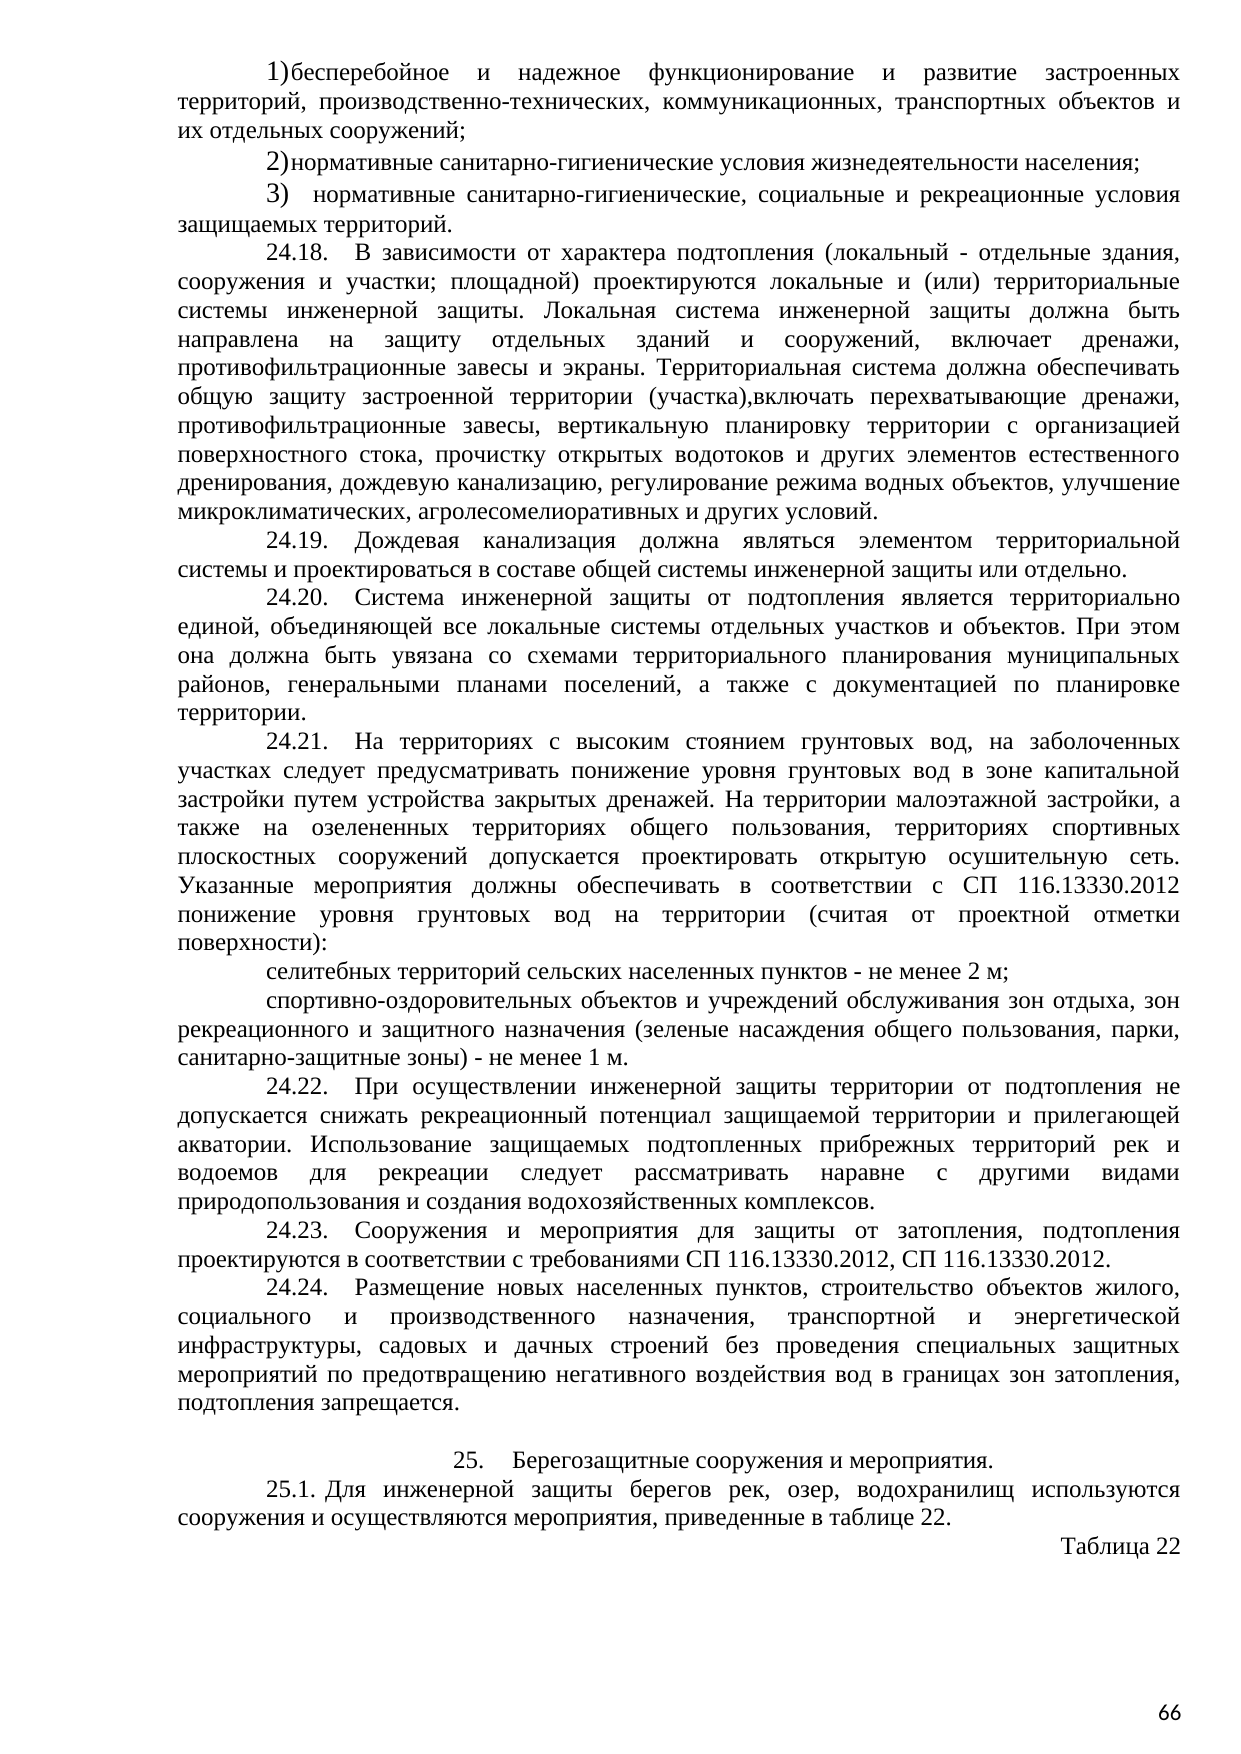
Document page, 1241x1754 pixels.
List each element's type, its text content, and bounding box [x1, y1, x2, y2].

text спортивно-оздоровительных объектов и учреждений обслуживания зон отдыха, зон рекреационного и защитного назначения (зеленые насаждения общего пользования, парки, санитарно-защитные зоны) - не менее 1 м. [177, 985, 1181, 1071]
list нормативные санитарно-гигиенические, социальные и рекреационные условия защищаемых территорий. [177, 176, 1181, 237]
list На территориях с высоким стоянием грунтовых вод, на заболоченных участках следует предусматривать понижение уровня грунтовых вод в зоне капитальной застройки путем устройства закрытых дренажей. На территории малоэтажной застройки, а также на озелененных территориях общего пользования, территориях спортивных плоскостных сооружений допускается проектировать открытую осушительную сеть. Указанные мероприятия должны обеспечивать в соответствии с СП 116.13330.2012 понижение уровня грунтовых вод на территории (считая от проектной отметки поверхности): [177, 726, 1181, 956]
list При осуществлении инженерной защиты территории от подтопления не допускается снижать рекреационный потенциал защищаемой территории и прилегающей акватории. Использование защищаемых подтопленных прибрежных территорий рек и водоемов для рекреации следует рассматривать наравне с другими видами природопользования и создания водохозяйственных комплексов. [177, 1071, 1181, 1215]
list Сооружения и мероприятия для защиты от затопления, подтопления проектируются в соответствии с требованиями СП 116.13330.2012, СП 116.13330.2012. [177, 1215, 1181, 1272]
text селитебных территорий сельских населенных пунктов - не менее 2 м; [177, 956, 1181, 985]
list бесперебойное и надежное функционирование и развитие застроенных территорий, производственно-технических, коммуникационных, транспортных объектов и их отдельных сооружений; [177, 54, 1181, 144]
text Таблица 22 [177, 1531, 1181, 1560]
list Берегозащитные сооружения и мероприятия. [177, 1445, 1181, 1474]
list нормативные санитарно-гигиенические условия жизнедеятельности населения; [177, 144, 1181, 176]
list В зависимости от характера подтопления (локальный - отдельные здания, сооружения и участки; площадной) проектируются локальные и (или) территориальные системы инженерной защиты. Локальная система инженерной защиты должна быть направлена на защиту отдельных зданий и сооружений, включает дренажи, противофильтрационные завесы и экраны. Территориальная система должна обеспечивать общую защиту застроенной территории (участка),включать перехватывающие дренажи, противофильтрационные завесы, вертикальную планировку территории с организацией поверхностного стока, прочистку открытых водотоков и других элементов естественного дренирования, дождевую канализацию, регулирование режима водных объектов, улучшение микроклиматических, агролесомелиоративных и других условий. [177, 237, 1181, 525]
list Для инженерной защиты берегов рек, озер, водохранилищ используются сооружения и осуществляются мероприятия, приведенные в таблице 22. [177, 1474, 1181, 1531]
list Система инженерной защиты от подтопления является территориально единой, объединяющей все локальные системы отдельных участков и объектов. При этом она должна быть увязана со схемами территориального планирования муниципальных районов, генеральными планами поселений, а также с документацией по планировке территории. [177, 582, 1181, 726]
list Дождевая канализация должна являться элементом территориальной системы и проектироваться в составе общей системы инженерной защиты или отдельно. [177, 525, 1181, 582]
list Размещение новых населенных пунктов, строительство объектов жилого, социального и производственного назначения, транспортной и энергетической инфраструктуры, садовых и дачных строений без проведения специальных защитных мероприятий по предотвращению негативного воздействия вод в границах зон затопления, подтопления запрещается. [177, 1272, 1181, 1416]
